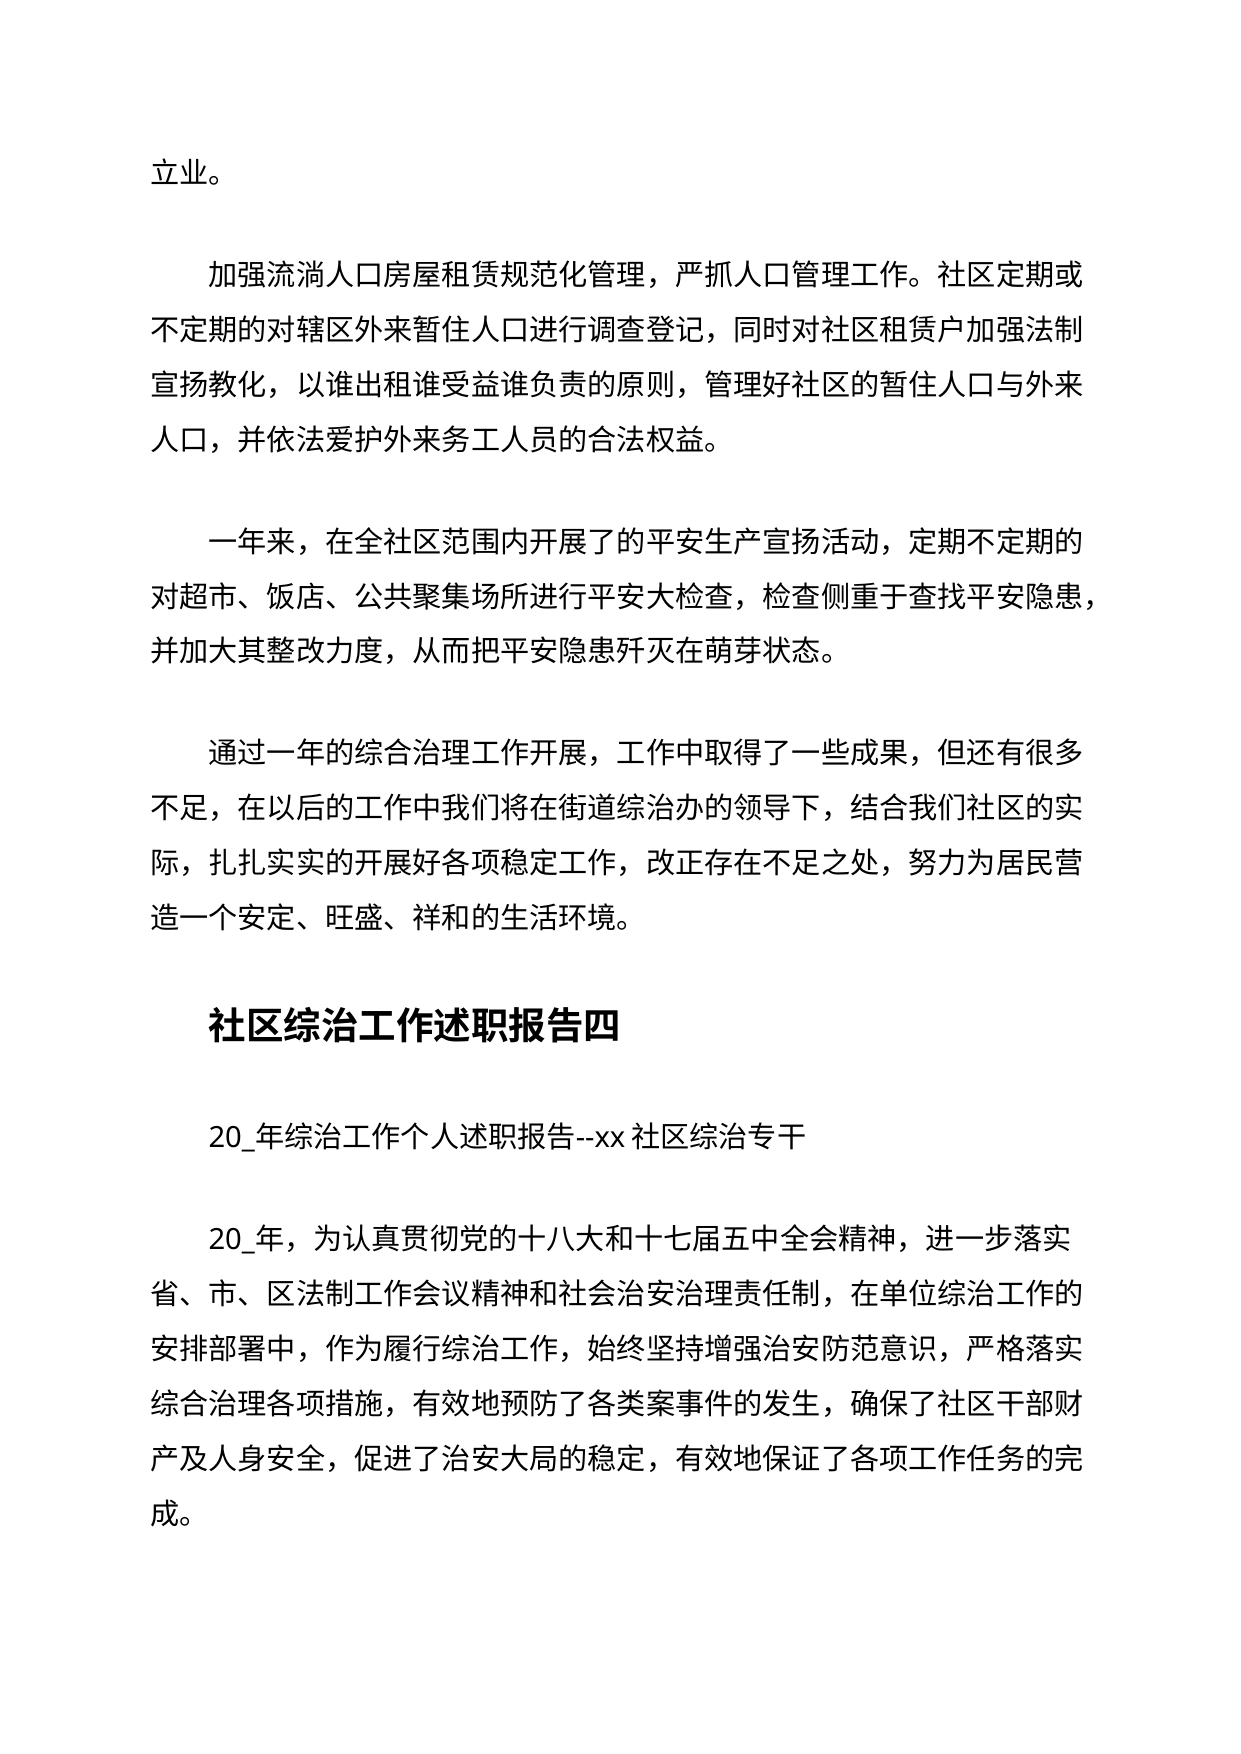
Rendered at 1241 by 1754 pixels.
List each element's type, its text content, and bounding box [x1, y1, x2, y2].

text 一年来，在全社区范围内开展了的平安生产宣扬活动，定期不定期的对超市、饭店、公共聚集场所进行平安大检查，检查侧重于查找平安隐患，并加大其整改力度，从而把平安隐患歼灭在萌芽状态。 [150, 518, 1090, 670]
text 加强流淌人口房屋租赁规范化管理，严抓人口管理工作。社区定期或不定期的对辖区外来暂住人口进行调查登记，同时对社区租赁户加强法制宣扬教化，以谁出租谁受益谁负责的原则，管理好社区的暂住人口与外来人口，并依法爱护外来务工人员的合法权益。 [150, 252, 1090, 459]
text 20_年综治工作个人述职报告--xx社区综治专干 [150, 1114, 1090, 1156]
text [150, 150, 1090, 192]
text 社区综治工作述职报告四 [150, 996, 1090, 1051]
text 通过一年的综合治理工作开展，工作中取得了一些成果，但还有很多不足，在以后的工作中我们将在街道综治办的领导下，结合我们社区的实际，扎扎实实的开展好各项稳定工作，改正存在不足之处，努力为居民营造一个安定、旺盛、祥和的生活环境。 [150, 730, 1090, 937]
text 20_年，为认真贯彻党的十八大和十七届五中全会精神，进一步落实省、市、区法制工作会议精神和社会治安治理责任制，在单位综治工作的安排部署中，作为履行综治工作，始终坚持增强治安防范意识，严格落实综合治理各项措施，有效地预防了各类案事件的发生，确保了社区干部财产及人身安全，促进了治安大局的稳定，有效地保证了各项工作任务的完成。 [150, 1216, 1090, 1532]
